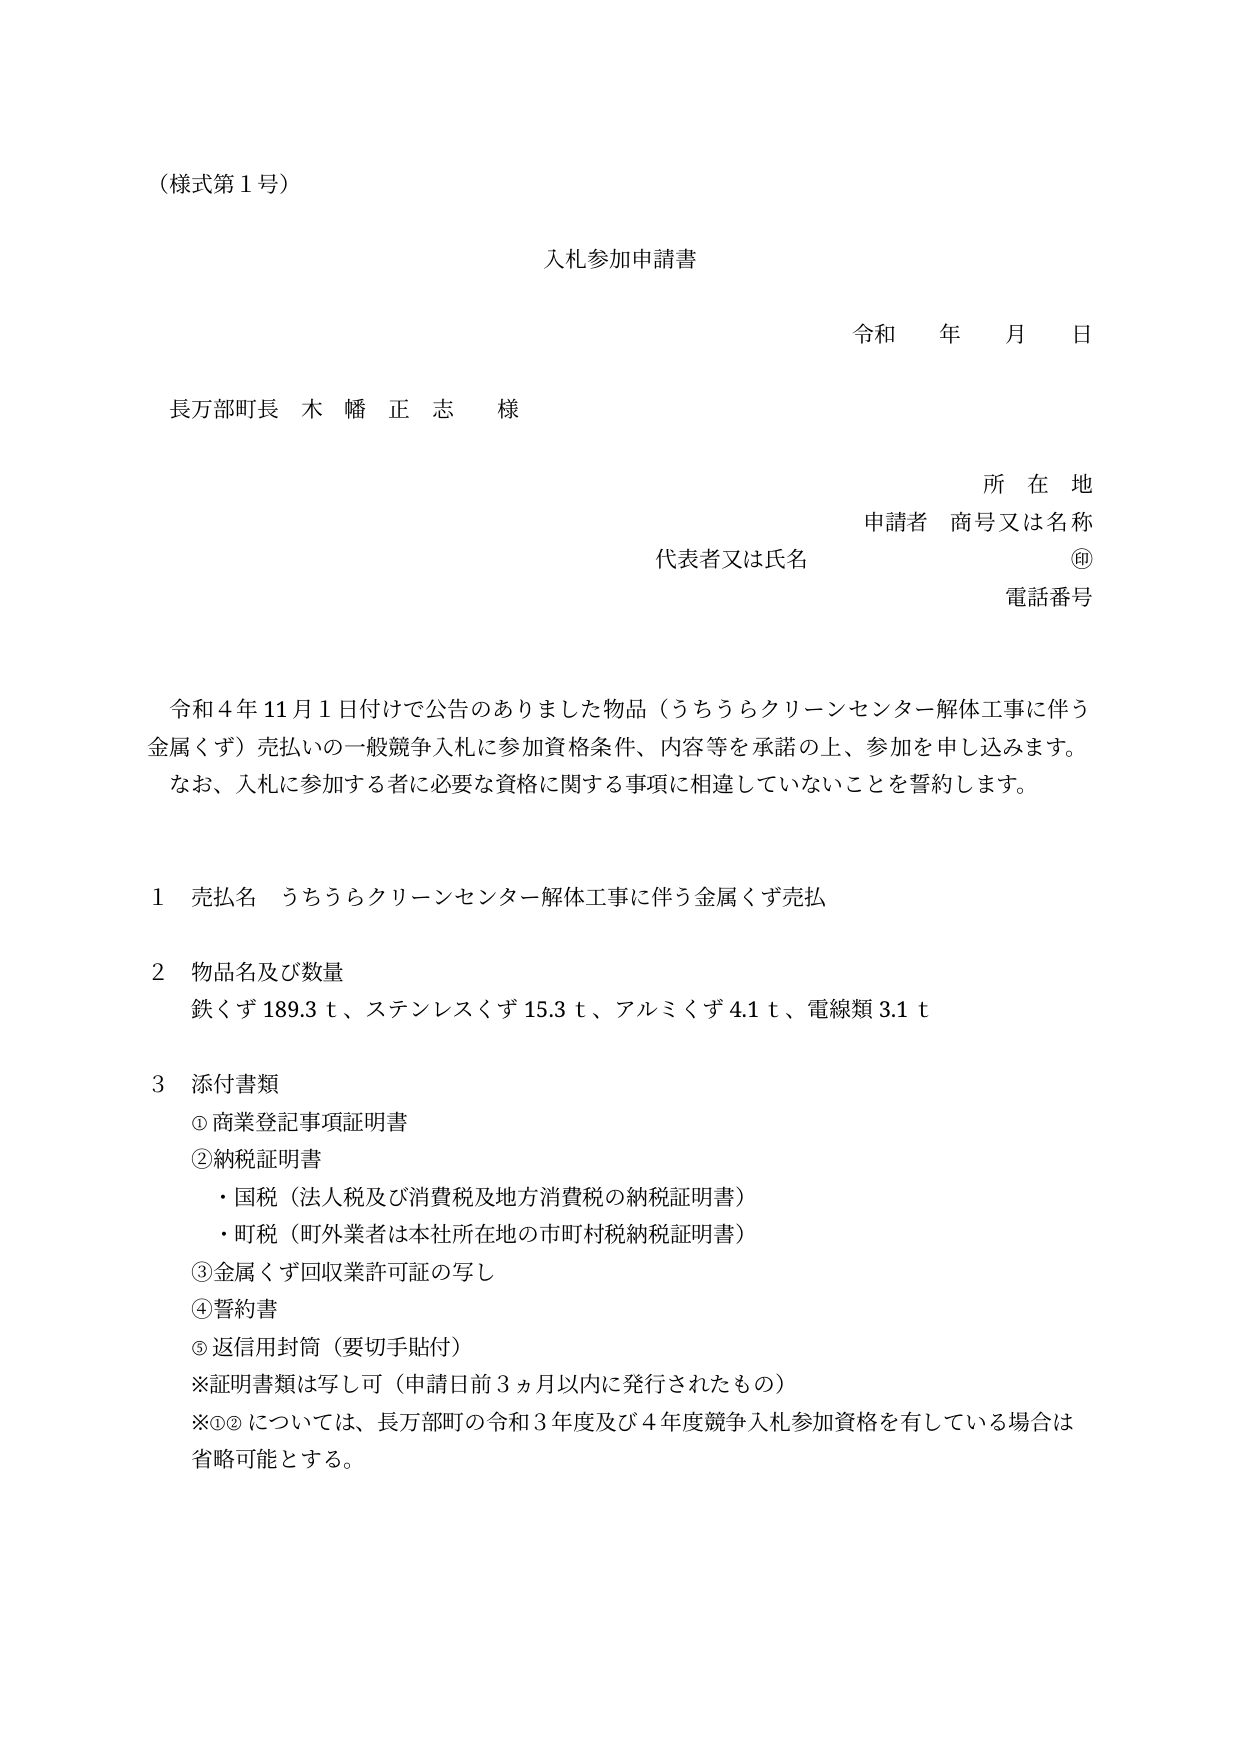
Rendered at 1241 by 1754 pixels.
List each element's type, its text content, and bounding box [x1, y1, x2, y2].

text なお、入札に参加する者に必要な資格に関する事項に相違していないことを誓約します。 [148, 764, 1092, 802]
text 鉄くず 189.3ｔ、ステンレスくず 15.3ｔ、アルミくず 4.1ｔ、電線類 3.1ｔ [148, 989, 1092, 1027]
text 電話番号 [148, 577, 1092, 614]
text （様式第１号） [148, 164, 1092, 202]
text ３ 添付書類 [148, 1064, 1092, 1102]
text 令和４年11月１日付けで公告のありました物品（うちうらクリーンセンター解体工事に伴う金属くず）売払いの一般競争入札に参加資格条件、内容等を承諾の上、参加を申し込みます。 [148, 689, 1092, 764]
text 令和 年 月 日 [148, 314, 1092, 352]
text 代表者又は氏名 ㊞ [148, 539, 1092, 577]
text 入札参加申請書 [148, 239, 1092, 277]
text 申請者 商号又は名称 [148, 502, 1092, 539]
text ④誓約書 [148, 1289, 1092, 1327]
text 長万部町長 木 幡 正 志 様 [148, 389, 1092, 427]
text １ 売払名 うちうらクリーンセンター解体工事に伴う金属くず売払 [148, 877, 1092, 914]
text ⑤返信用封筒（要切手貼付） [148, 1327, 1092, 1364]
text ２ 物品名及び数量 [148, 952, 1092, 989]
text ②納税証明書 [148, 1139, 1092, 1177]
text ①商業登記事項証明書 [148, 1102, 1092, 1139]
text 所在地 [148, 464, 1092, 502]
text ・町税（町外業者は本社所在地の市町村税納税証明書） [148, 1214, 1092, 1252]
text ③金属くず回収業許可証の写し [148, 1252, 1092, 1289]
text ・国税（法人税及び消費税及地方消費税の納税証明書） [148, 1177, 1092, 1214]
text ※証明書類は写し可（申請日前３ヵ月以内に発行されたもの） [148, 1364, 1092, 1402]
text ※①②については、長万部町の令和３年度及び４年度競争入札参加資格を有している場合は省略可能とする。 [191, 1402, 1092, 1477]
